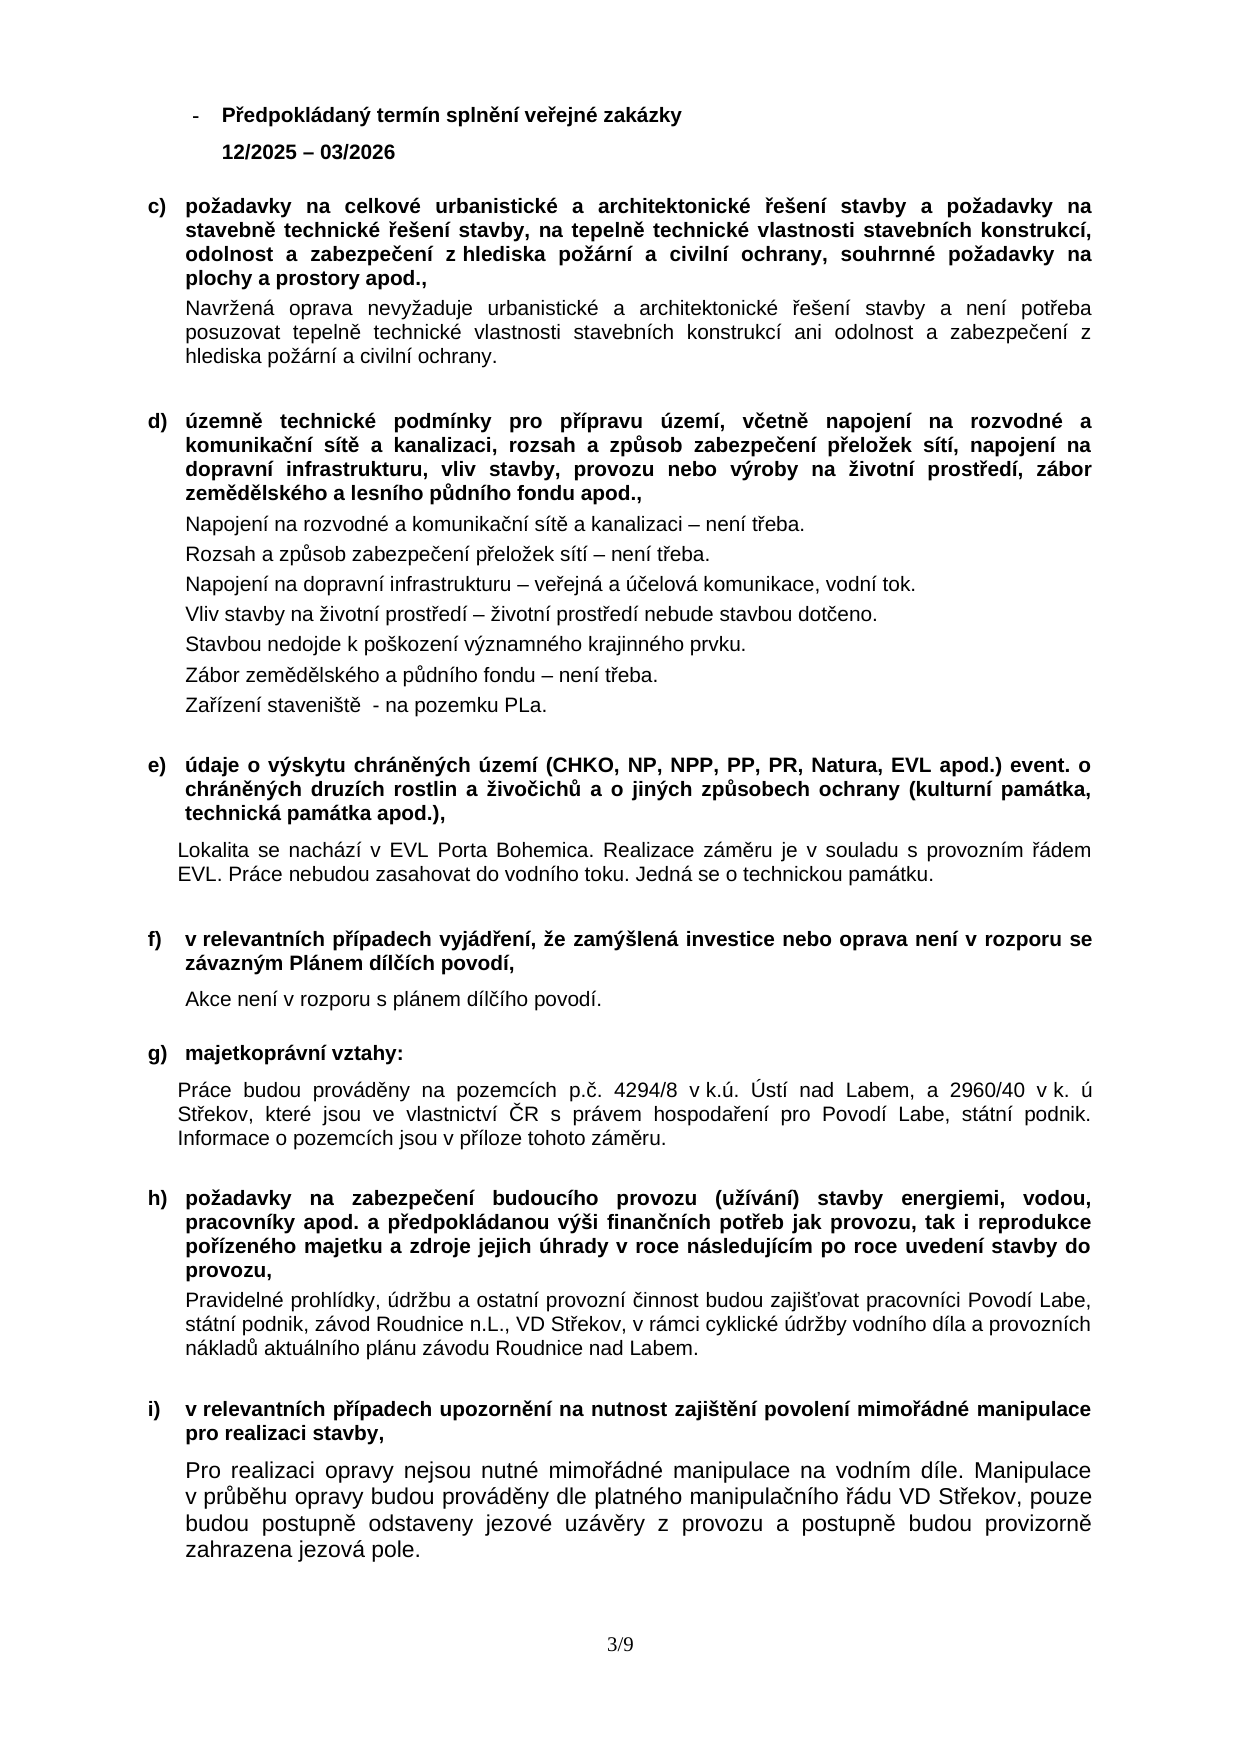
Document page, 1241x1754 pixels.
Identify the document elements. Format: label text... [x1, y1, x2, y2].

text Vliv stavby na životní prostředí – životní prostředí nebude stavbou dotčeno. [185, 602, 1092, 626]
list územně technické podmínky pro přípravu území, včetně napojení na rozvodné a komunikační sítě a kanalizaci, rozsah a způsob zabezpečení přeložek sítí, napojení na dopravní infrastrukturu, vliv stavby, provozu nebo výroby na životní prostředí, zábor zemědělského a lesního půdního fondu apod., [148, 409, 1092, 505]
list v relevantních případech upozornění na nutnost zajištění povolení mimořádné manipulace pro realizaci stavby, [148, 1396, 1092, 1444]
text Stavbou nedojde k poškození významného krajinného prvku. [185, 632, 1092, 656]
list Pro realizaci opravy nejsou nutné mimořádné manipulace na vodním díle. Manipulace v průběhu opravy budou prováděny dle platného manipulačního řádu VD Střekov, pouze budou postupně odstaveny jezové uzávěry z provozu a postupně budou provizorně zahrazena jezová pole. [185, 1457, 1092, 1562]
list Předpokládaný termín splnění veřejné zakázky [192, 103, 1092, 127]
text Rozsah a způsob zabezpečení přeložek sítí – není třeba. [185, 542, 1092, 566]
text Zařízení staveniště - na pozemku PLa. [185, 693, 1092, 717]
list údaje o výskytu chráněných území (CHKO, NP, NPP, PP, PR, Natura, EVL apod.) event. o chráněných druzích rostlin a živočichů a o jiných způsobech ochrany (kulturní památka, technická památka apod.), [148, 753, 1092, 825]
list požadavky na zabezpečení budoucího provozu (užívání) stavby energiemi, vodou, pracovníky apod. a předpokládanou výši finančních potřeb jak provozu, tak i reprodukce pořízeného majetku a zdroje jejich úhrady v roce následujícím po roce uvedení stavby do provozu, [148, 1186, 1092, 1282]
text Akce není v rozporu s plánem dílčího povodí. [185, 987, 1092, 1011]
text Napojení na dopravní infrastrukturu – veřejná a účelová komunikace, vodní tok. [185, 572, 1092, 596]
text Lokalita se nachází v EVL Porta Bohemica. Realizace záměru je v souladu s provozním řádem EVL. Práce nebudou zasahovat do vodního toku. Jedná se o technickou památku. [177, 837, 1092, 885]
list v relevantních případech vyjádření, že zamýšlená investice nebo oprava není v rozporu se závazným Plánem dílčích povodí, [148, 927, 1092, 974]
text Zábor zemědělského a půdního fondu – není třeba. [185, 662, 1092, 686]
list požadavky na celkové urbanistické a architektonické řešení stavby a požadavky na stavebně technické řešení stavby, na tepelně technické vlastnosti stavebních konstrukcí, odolnost a zabezpečení z hlediska požární a civilní ochrany, souhrnné požadavky na plochy a prostory apod., [148, 194, 1092, 290]
text 12/2025 – 03/2026 [222, 140, 1092, 164]
text Navržená oprava nevyžaduje urbanistické a architektonické řešení stavby a není potřeba posuzovat tepelně technické vlastnosti stavebních konstrukcí ani odolnost a zabezpečení z hlediska požární a civilní ochrany. [185, 296, 1092, 368]
text Napojení na rozvodné a komunikační sítě a kanalizaci – není třeba. [185, 511, 1092, 535]
list majetkoprávní vztahy: [148, 1041, 1092, 1065]
text Práce budou prováděny na pozemcích p.č. 4294/8 v k.ú. Ústí nad Labem, a 2960/40 v k. ú Střekov, které jsou ve vlastnictví ČR s právem hospodaření pro Povodí Labe, státní podnik. Informace o pozemcích jsou v příloze tohoto záměru. [177, 1078, 1092, 1149]
text Pravidelné prohlídky, údržbu a ostatní provozní činnost budou zajišťovat pracovníci Povodí Labe, státní podnik, závod Roudnice n.L., VD Střekov, v rámci cyklické údržby vodního díla a provozních nákladů aktuálního plánu závodu Roudnice nad Labem. [185, 1288, 1092, 1360]
